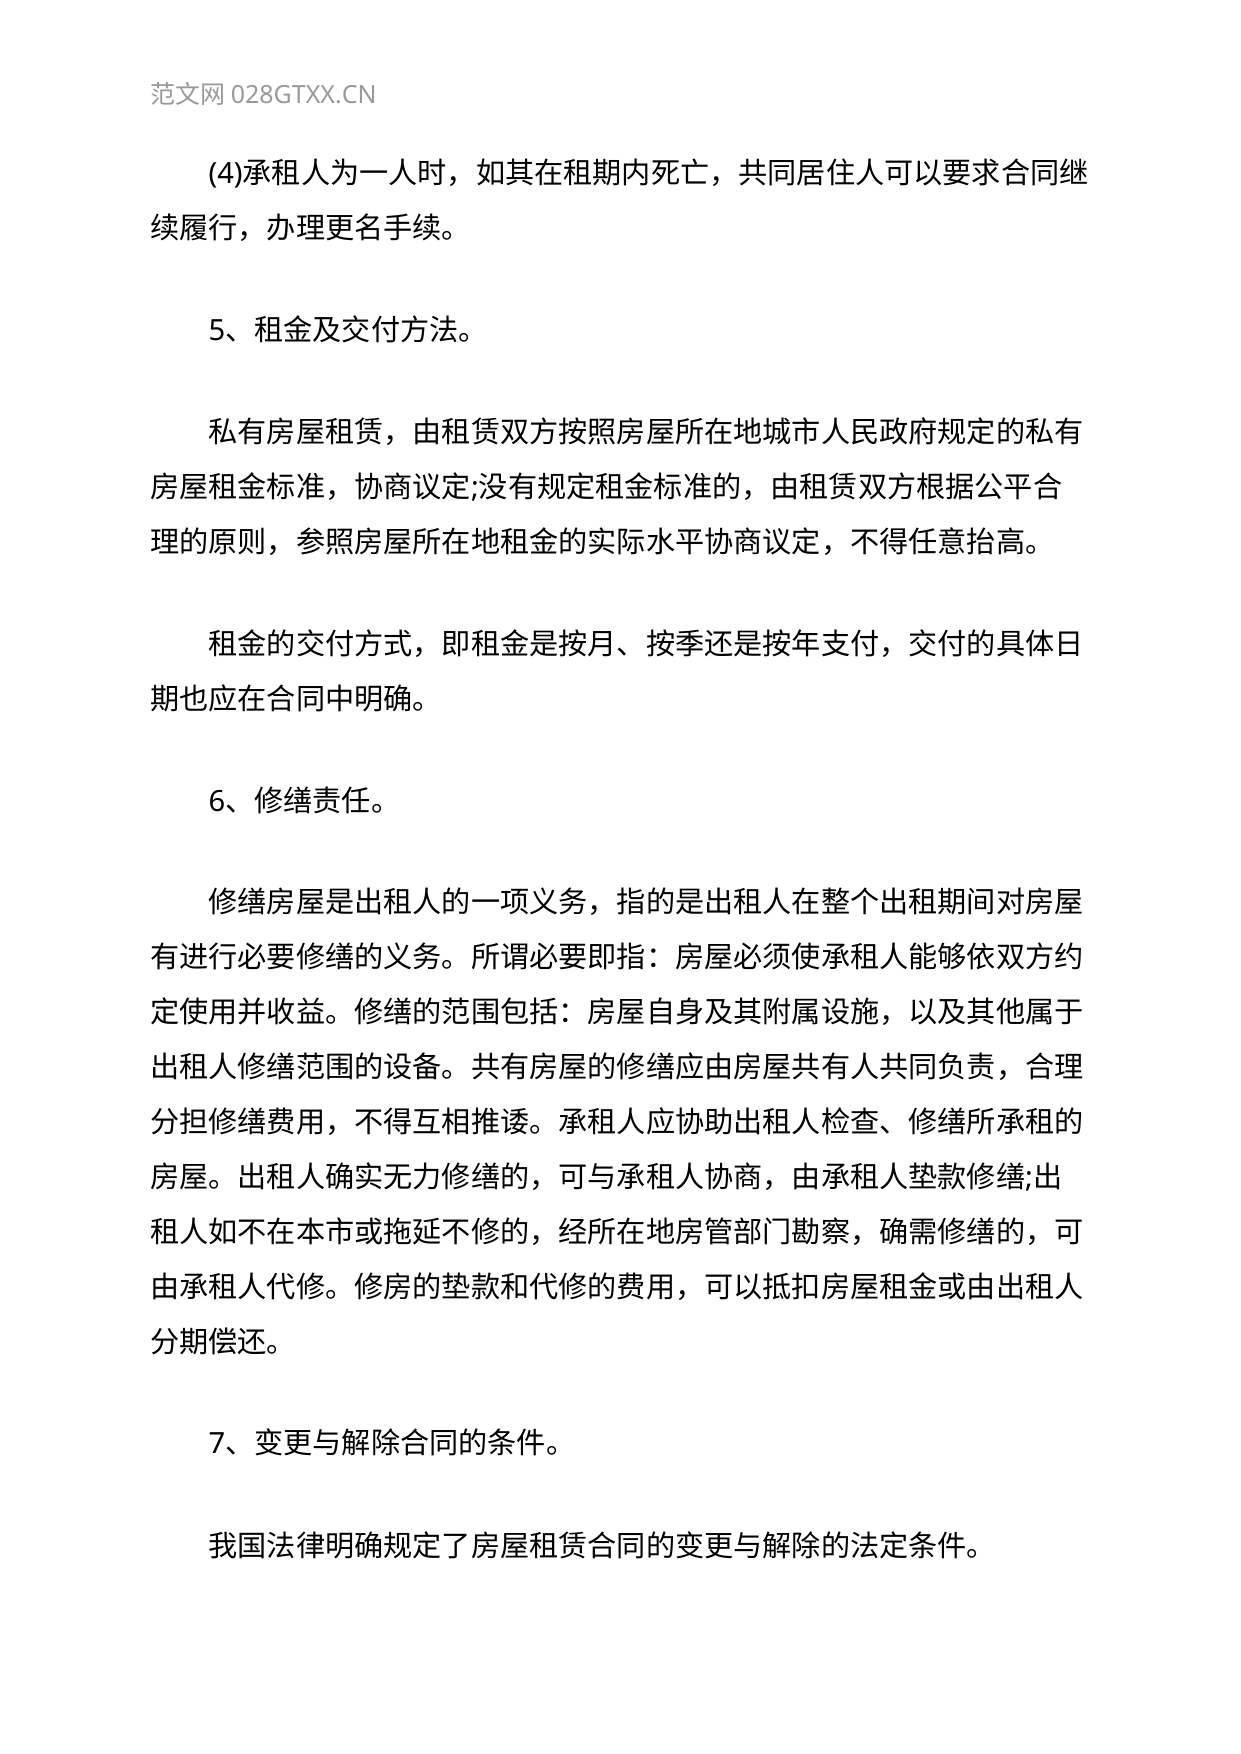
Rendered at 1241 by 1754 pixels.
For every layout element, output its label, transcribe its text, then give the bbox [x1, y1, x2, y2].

text 5、租金及交付方法。 [150, 307, 1090, 349]
text 6、修缮责任。 [150, 777, 1090, 819]
text 7、变更与解除合同的条件。 [150, 1420, 1090, 1462]
text (4)承租人为一人时，如其在租期内死亡，共同居住人可以要求合同继续履行，办理更名手续。 [150, 150, 1090, 247]
text 我国法律明确规定了房屋租赁合同的变更与解除的法定条件。 [150, 1522, 1090, 1564]
text 私有房屋租赁，由租赁双方按照房屋所在地城市人民政府规定的私有房屋租金标准，协商议定;没有规定租金标准的，由租赁双方根据公平合理的原则，参照房屋所在地租金的实际水平协商议定，不得任意抬高。 [150, 409, 1090, 561]
text 修缮房屋是出租人的一项义务，指的是出租人在整个出租期间对房屋有进行必要修缮的义务。所谓必要即指：房屋必须使承租人能够依双方约定使用并收益。修缮的范围包括：房屋自身及其附属设施，以及其他属于出租人修缮范围的设备。共有房屋的修缮应由房屋共有人共同负责，合理分担修缮费用，不得互相推诿。承租人应协助出租人检查、修缮所承租的房屋。出租人确实无力修缮的，可与承租人协商，由承租人垫款修缮;出租人如不在本市或拖延不修的，经所在地房管部门勘察，确需修缮的，可由承租人代修。修房的垫款和代修的费用，可以抵扣房屋租金或由出租人分期偿还。 [150, 879, 1090, 1361]
text 租金的交付方式，即租金是按月、按季还是按年支付，交付的具体日期也应在合同中明确。 [150, 620, 1090, 718]
